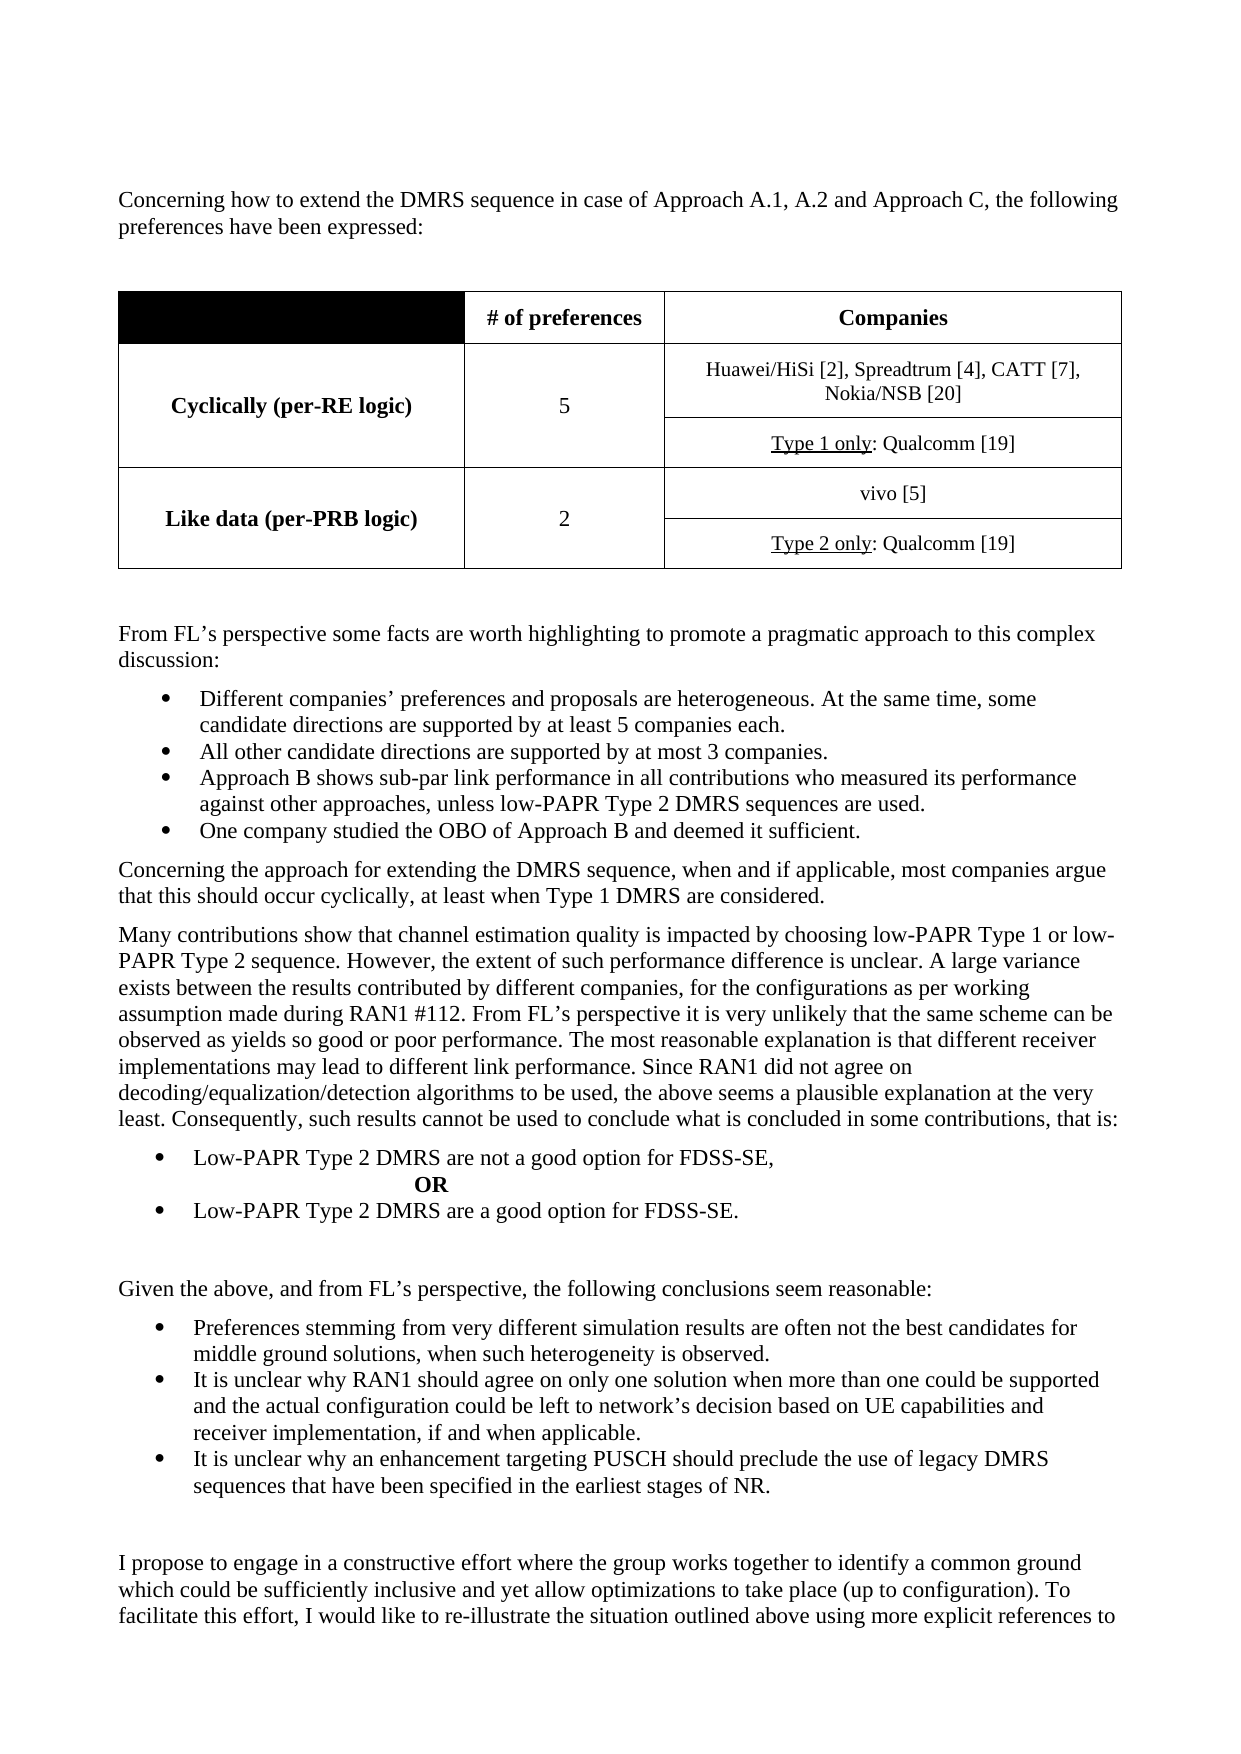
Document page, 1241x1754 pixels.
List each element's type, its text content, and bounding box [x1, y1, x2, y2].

table_cell Huawei/HiSi [2], Spreadtrum [4], CATT [7], Nokia/NSB [20] [665, 344, 1121, 417]
list OR [400, 1171, 1122, 1197]
list All other candidate directions are supported by at most 3 companies. [162, 738, 1122, 764]
table_header [119, 292, 464, 343]
text Concerning the approach for extending the DMRS sequence, when and if applicable, most companies argue that this should occur cyclically, at least when Type 1 DMRS are considered. [118, 856, 1122, 908]
list Low-PAPR Type 2 DMRS are a good option for FDSS-SE. [156, 1197, 1122, 1223]
text Many contributions show that channel estimation quality is impacted by choosing low-PAPR Type 1 or low-PAPR Type 2 sequence. However, the extent of such performance difference is unclear. A large variance exists between the results contributed by different companies, for the configurations as per working assumption made during RAN1 #112. From FL’s perspective it is very unlikely that the same scheme can be observed as yields so good or poor performance. The most reasonable explanation is that different receiver implementations may lead to different link performance. Since RAN1 did not agree on decoding/equalization/detection algorithms to be used, the above seems a plausible explanation at the very least. Consequently, such results cannot be used to conclude what is concluded in some contributions, that is: [118, 921, 1122, 1132]
table_header # of preferences [465, 292, 664, 343]
list Different companies’ preferences and proposals are heterogeneous. At the same time, some candidate directions are supported by at least 5 companies each. [162, 685, 1122, 738]
table_cell 5 [465, 344, 664, 467]
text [118, 1549, 1122, 1628]
table_cell vivo [5] [665, 468, 1121, 517]
text From FL’s perspective some facts are worth highlighting to promote a pragmatic approach to this complex discussion: [118, 620, 1122, 673]
text Concerning how to extend the DMRS sequence in case of Approach A.1, A.2 and Approach C, the following preferences have been expressed: [118, 187, 1122, 239]
text Given the above, and from FL’s perspective, the following conclusions seem reasonable: [118, 1275, 1122, 1301]
list It is unclear why an enhancement targeting PUSCH should preclude the use of legacy DMRS sequences that have been specified in the earliest stages of NR. [156, 1445, 1122, 1498]
table_cell 2 [465, 468, 664, 567]
table_cell Like data (per-PRB logic) [119, 468, 464, 567]
list Approach B shows sub-par link performance in all contributions who measured its performance against other approaches, unless low-PAPR Type 2 DMRS sequences are used. [162, 764, 1122, 817]
table_cell Type 2 only: Qualcomm [19] [665, 519, 1121, 567]
list It is unclear why RAN1 should agree on only one solution when more than one could be supported and the actual configuration could be left to network’s decision based on UE capabilities and receiver implementation, if and when applicable. [156, 1366, 1122, 1445]
table_cell Cyclically (per-RE logic) [119, 344, 464, 467]
table_header Companies [665, 292, 1121, 343]
list One company studied the OBO of Approach B and deemed it sufficient. [162, 817, 1122, 843]
list Low-PAPR Type 2 DMRS are not a good option for FDSS-SE, [156, 1144, 1122, 1171]
list Preferences stemming from very different simulation results are often not the best candidates for middle ground solutions, when such heterogeneity is observed. [156, 1313, 1122, 1366]
table_cell Type 1 only: Qualcomm [19] [665, 418, 1121, 467]
